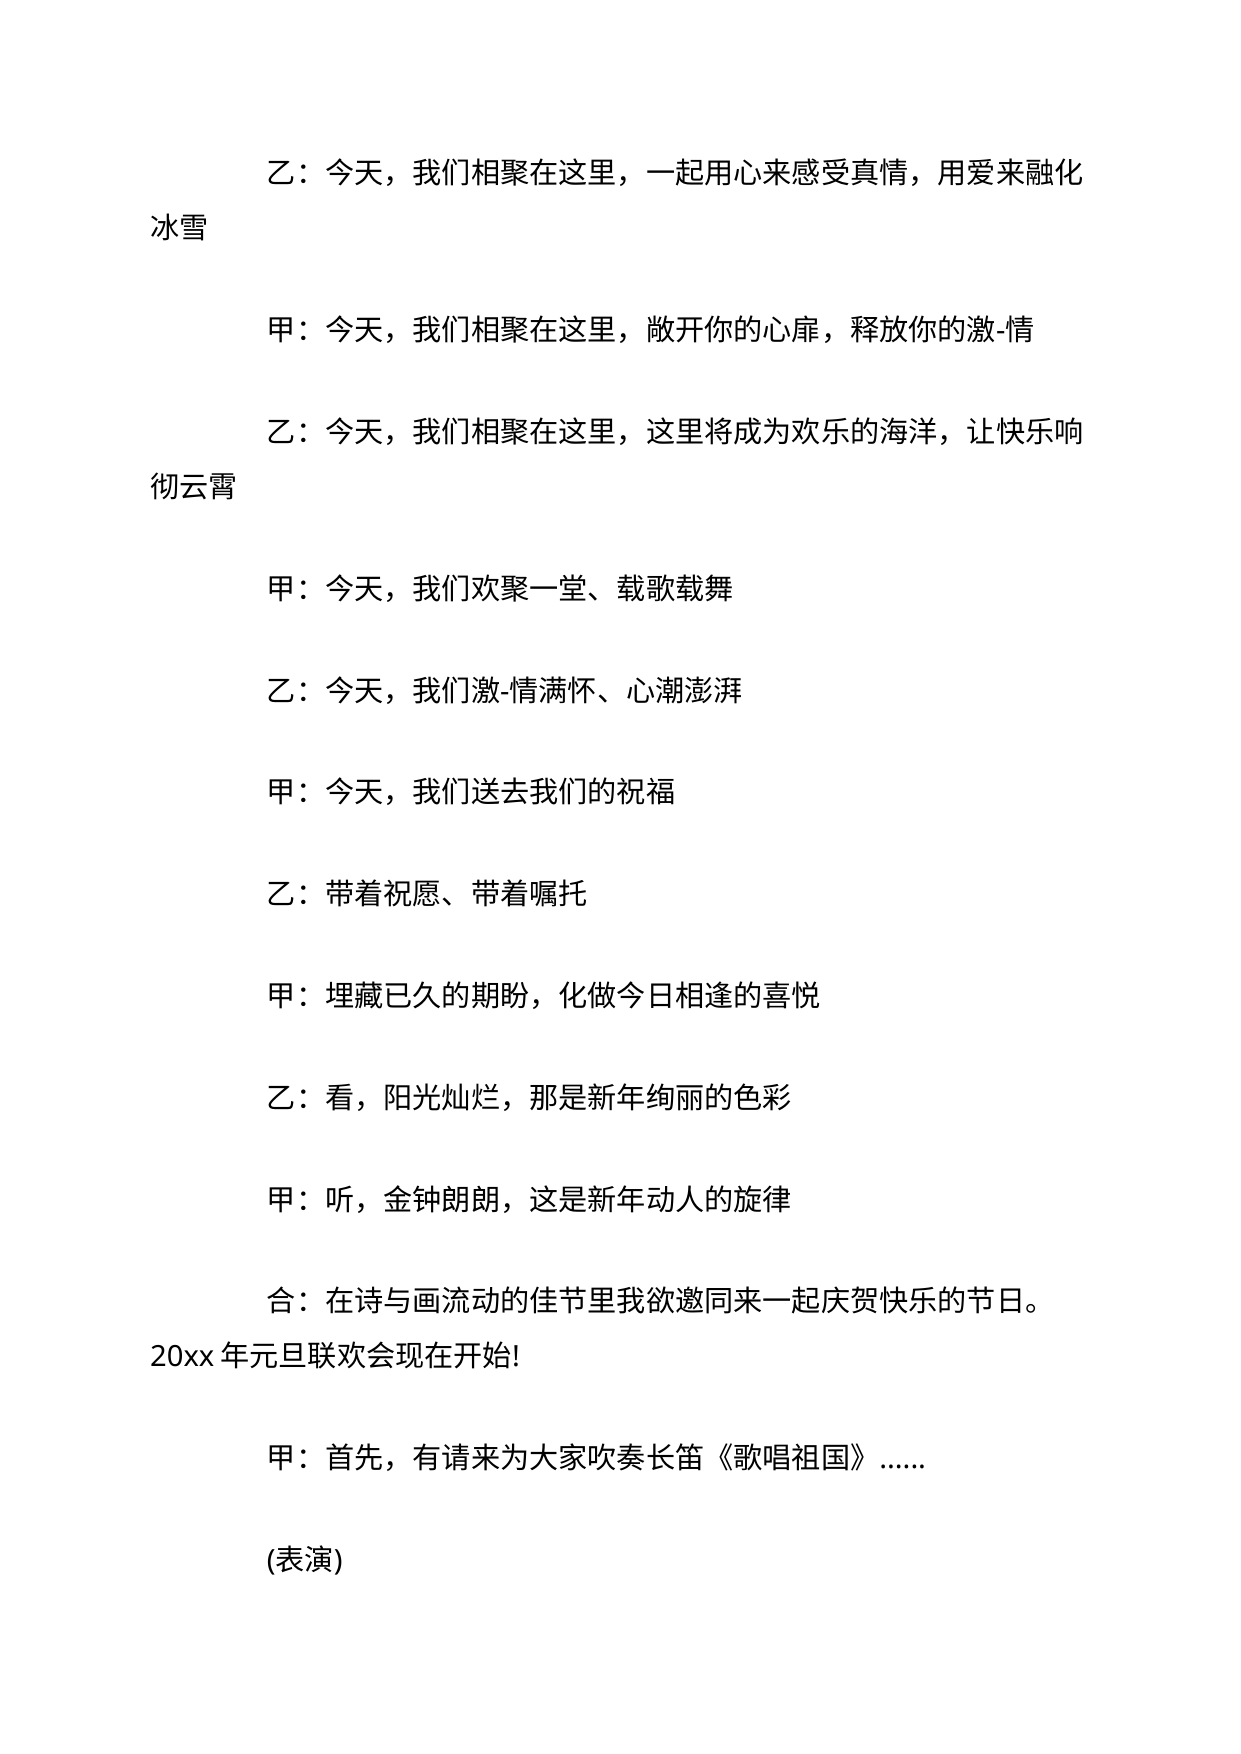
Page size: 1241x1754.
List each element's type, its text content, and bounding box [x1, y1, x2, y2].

text 甲：听，金钟朗朗，这是新年动人的旋律 [150, 1176, 1090, 1218]
text 乙：看，阳光灿烂，那是新年绚丽的色彩 [150, 1074, 1090, 1117]
text 甲：今天，我们相聚在这里，敞开你的心扉，释放你的激-情 [150, 307, 1090, 349]
text 甲：首先，有请来为大家吹奏长笛《歌唱祖国》...... [150, 1435, 1090, 1477]
text 甲：今天，我们送去我们的祝福 [150, 769, 1090, 811]
text 乙：带着祝愿、带着嘱托 [150, 871, 1090, 913]
text 乙：今天，我们相聚在这里，这里将成为欢乐的海洋，让快乐响彻云霄 [150, 409, 1090, 506]
text 乙：今天，我们相聚在这里，一起用心来感受真情，用爱来融化冰雪 [150, 150, 1090, 247]
text (表演) [150, 1537, 1090, 1579]
text 合：在诗与画流动的佳节里我欲邀同来一起庆贺快乐的节日。20xx年元旦联欢会现在开始! [150, 1278, 1090, 1375]
text 乙：今天，我们激-情满怀、心潮澎湃 [150, 667, 1090, 709]
text 甲：今天，我们欢聚一堂、载歌载舞 [150, 565, 1090, 608]
text 甲：埋藏已久的期盼，化做今日相逢的喜悦 [150, 973, 1090, 1015]
